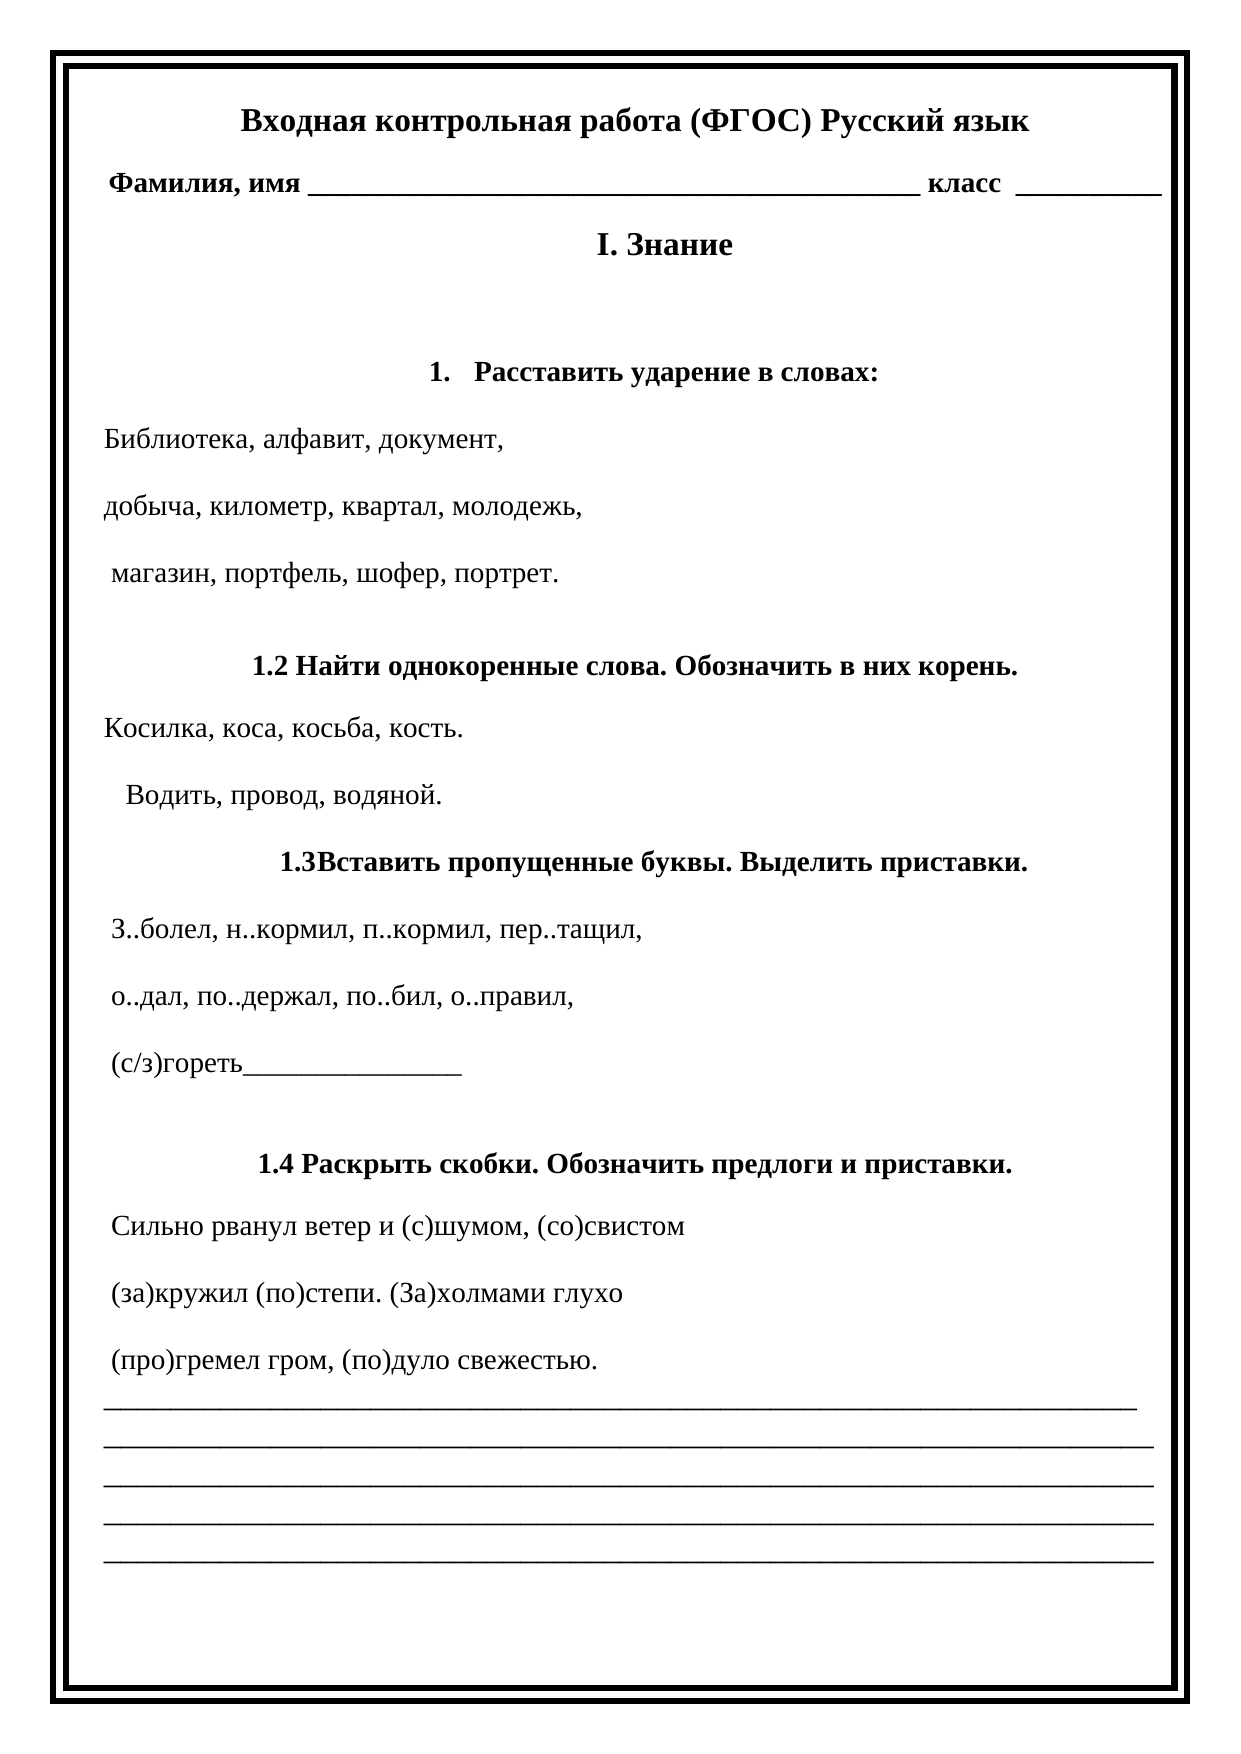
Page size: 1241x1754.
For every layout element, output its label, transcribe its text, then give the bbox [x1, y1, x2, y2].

text магазин, портфель, шофер, портрет. [103, 556, 1167, 589]
text (за)кружил (по)степи. (За)холмами глухо [103, 1275, 1167, 1308]
text о..дал, по..держал, по..бил, о..правил, [103, 978, 1167, 1012]
list Вставить пропущенные буквы. Выделить приставки. [141, 844, 1167, 878]
text I. Знание [103, 224, 1167, 263]
text 1.4 Раскрыть скобки. Обозначить предлоги и приставки. [103, 1146, 1167, 1179]
list Расставить ударение в словах: [141, 354, 1167, 388]
text ____________________________________________________________________________________________________________________________________________________________________________________________________________________________________________________________ [103, 1414, 1167, 1567]
text Сильно рванул ветер и (с)шумом, (со)свистом [103, 1208, 1167, 1241]
text Входная контрольная работа (ФГОС) Русский язык [103, 100, 1167, 138]
text Библиотека, алфавит, документ, [103, 421, 1167, 455]
text Косилка, коса, косьба, кость. [103, 710, 1167, 743]
text Водить, провод, водяной. [103, 777, 1167, 811]
text (про)гремел гром, (по)дуло свежестью. [103, 1342, 1167, 1375]
text Фамилия, имя __________________________________________ класс __________ [103, 165, 1167, 199]
text ______________________________________________________________ [103, 1375, 1167, 1414]
text З..болел, н..кормил, п..кормил, пер..тащил, [103, 911, 1167, 945]
text 1.2 Найти однокоренные слова. Обозначить в них корень. [103, 648, 1167, 682]
text добыча, километр, квартал, молодежь, [103, 488, 1167, 522]
text (с/з)гореть_______________ [103, 1045, 1167, 1079]
